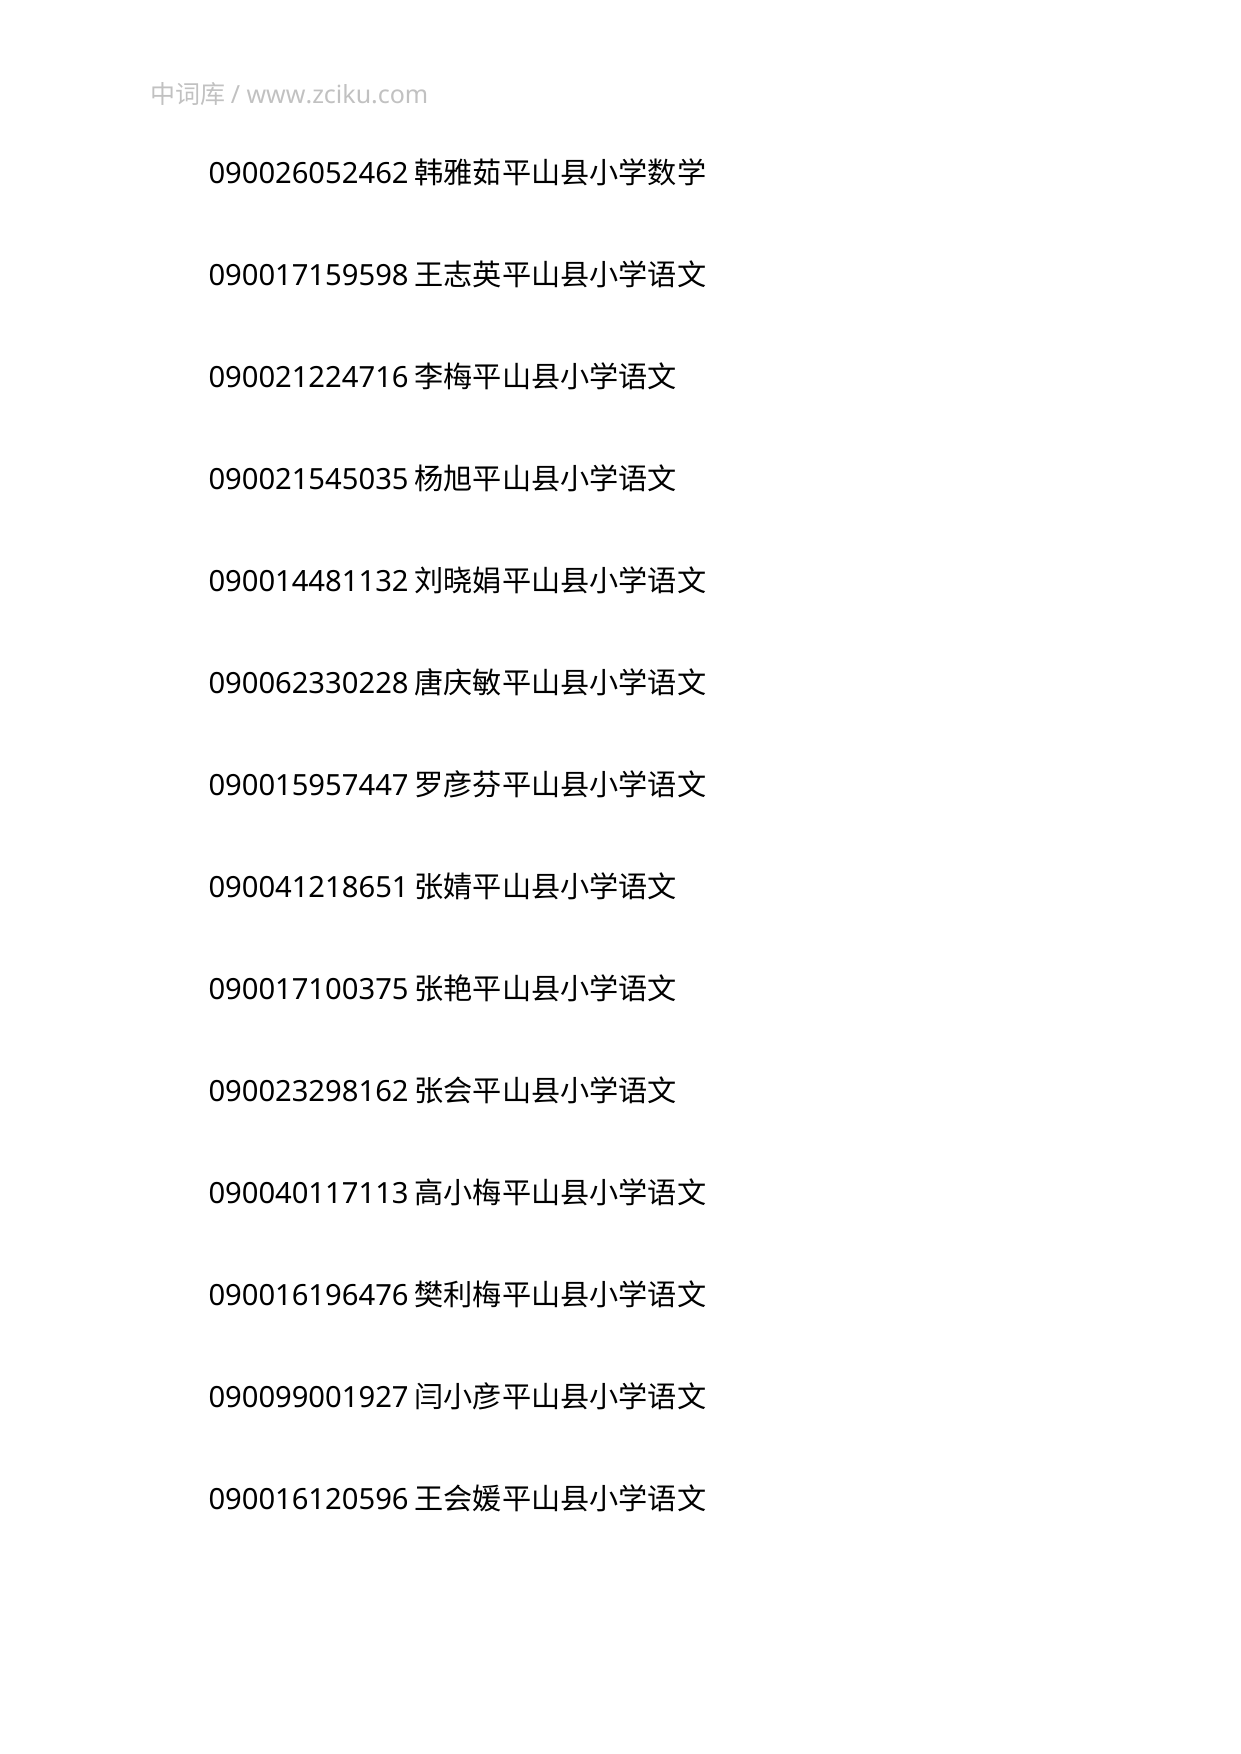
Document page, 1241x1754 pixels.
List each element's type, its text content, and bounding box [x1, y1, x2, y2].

text 090014481132刘晓娟平山县小学语文 [150, 558, 1090, 600]
text 090021224716李梅平山县小学语文 [150, 354, 1090, 396]
text 090017100375张艳平山县小学语文 [150, 966, 1090, 1008]
text 090041218651张婧平山县小学语文 [150, 864, 1090, 906]
text 090016120596王会媛平山县小学语文 [150, 1476, 1090, 1518]
text 090021545035杨旭平山县小学语文 [150, 456, 1090, 498]
text 090040117113高小梅平山县小学语文 [150, 1170, 1090, 1212]
text 090016196476樊利梅平山县小学语文 [150, 1272, 1090, 1314]
text 090026052462韩雅茹平山县小学数学 [150, 150, 1090, 192]
text 090017159598王志英平山县小学语文 [150, 252, 1090, 294]
text 090099001927闫小彦平山县小学语文 [150, 1374, 1090, 1416]
text 090015957447罗彦芬平山县小学语文 [150, 762, 1090, 804]
text 090023298162张会平山县小学语文 [150, 1068, 1090, 1110]
text 090062330228唐庆敏平山县小学语文 [150, 660, 1090, 702]
